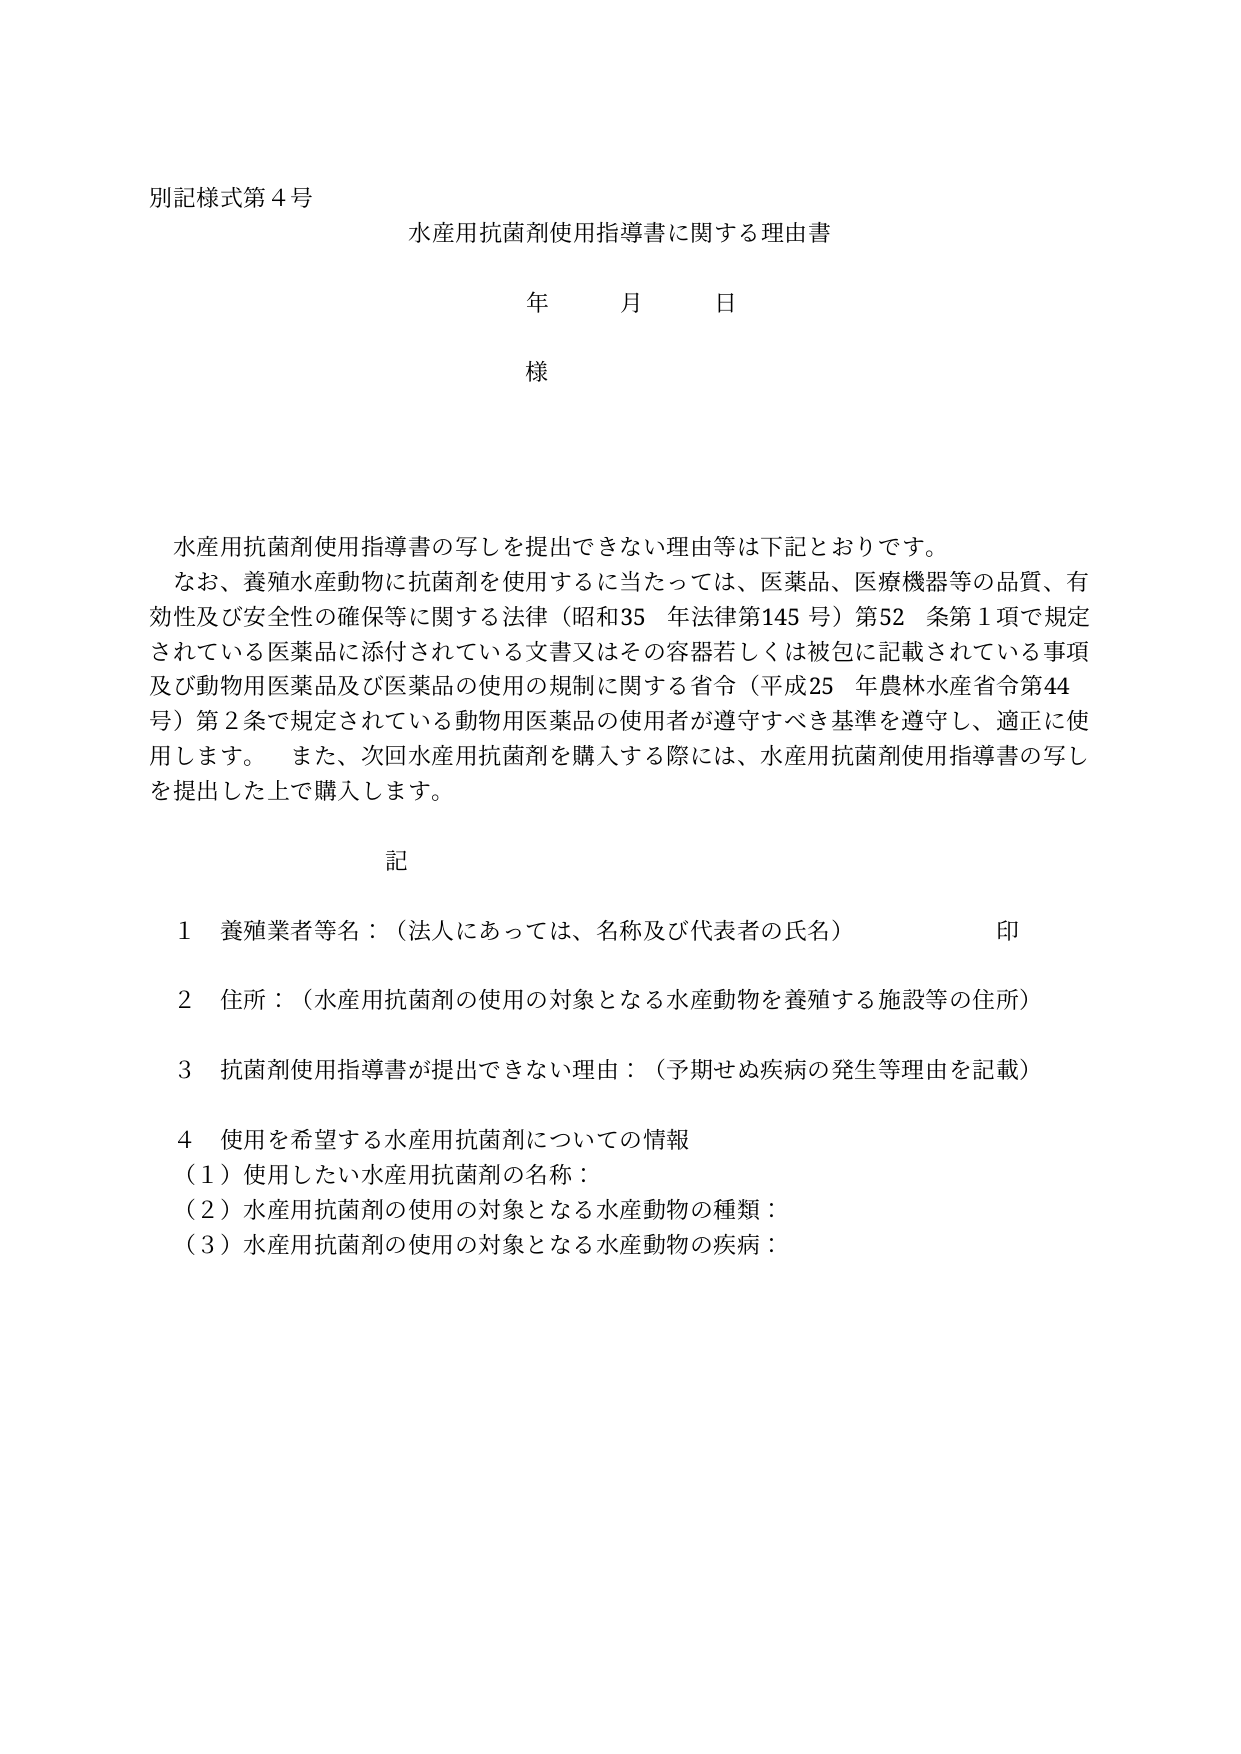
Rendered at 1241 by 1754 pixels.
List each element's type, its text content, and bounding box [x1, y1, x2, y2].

text （２）水産用抗菌剤の使用の対象となる水産動物の種類： [149, 1191, 1091, 1226]
text ４ 使用を希望する水産用抗菌剤についての情報 [149, 1121, 1091, 1156]
text （３）水産用抗菌剤の使用の対象となる水産動物の疾病： [149, 1226, 1091, 1261]
text ２ 住所：（水産用抗菌剤の使用の対象となる水産動物を養殖する施設等の住所） [149, 982, 1091, 1017]
text 記 [149, 842, 1091, 877]
text 別記様式第４号 [149, 179, 1091, 214]
text 様 [149, 353, 1091, 388]
text なお、養殖水産動物に抗菌剤を使用するに当たっては、医薬品、医療機器等の品質、有効性及び安全性の確保等に関する法律（昭和35年法律第145号）第52条第１項で規定されている医薬品に添付されている文書又はその容器若しくは被包に記載されている事項及び動物用医薬品及び医薬品の使用の規制に関する省令（平成25年農林水産省令第44号）第２条で規定されている動物用医薬品の使用者が遵守すべき基準を遵守し、適正に使用します。 また、次回水産用抗菌剤を購入する際には、水産用抗菌剤使用指導書の写しを提出した上で購入します。 [149, 563, 1091, 807]
text ３ 抗菌剤使用指導書が提出できない理由：（予期せぬ疾病の発生等理由を記載） [149, 1051, 1091, 1086]
text （１）使用したい水産用抗菌剤の名称： [149, 1156, 1091, 1191]
text 年 月 日 [149, 284, 1091, 319]
text １ 養殖業者等名：（法人にあっては、名称及び代表者の氏名） 印 [149, 912, 1091, 947]
text 水産用抗菌剤使用指導書の写しを提出できない理由等は下記とおりです。 [149, 528, 1091, 563]
text 水産用抗菌剤使用指導書に関する理由書 [149, 214, 1091, 249]
